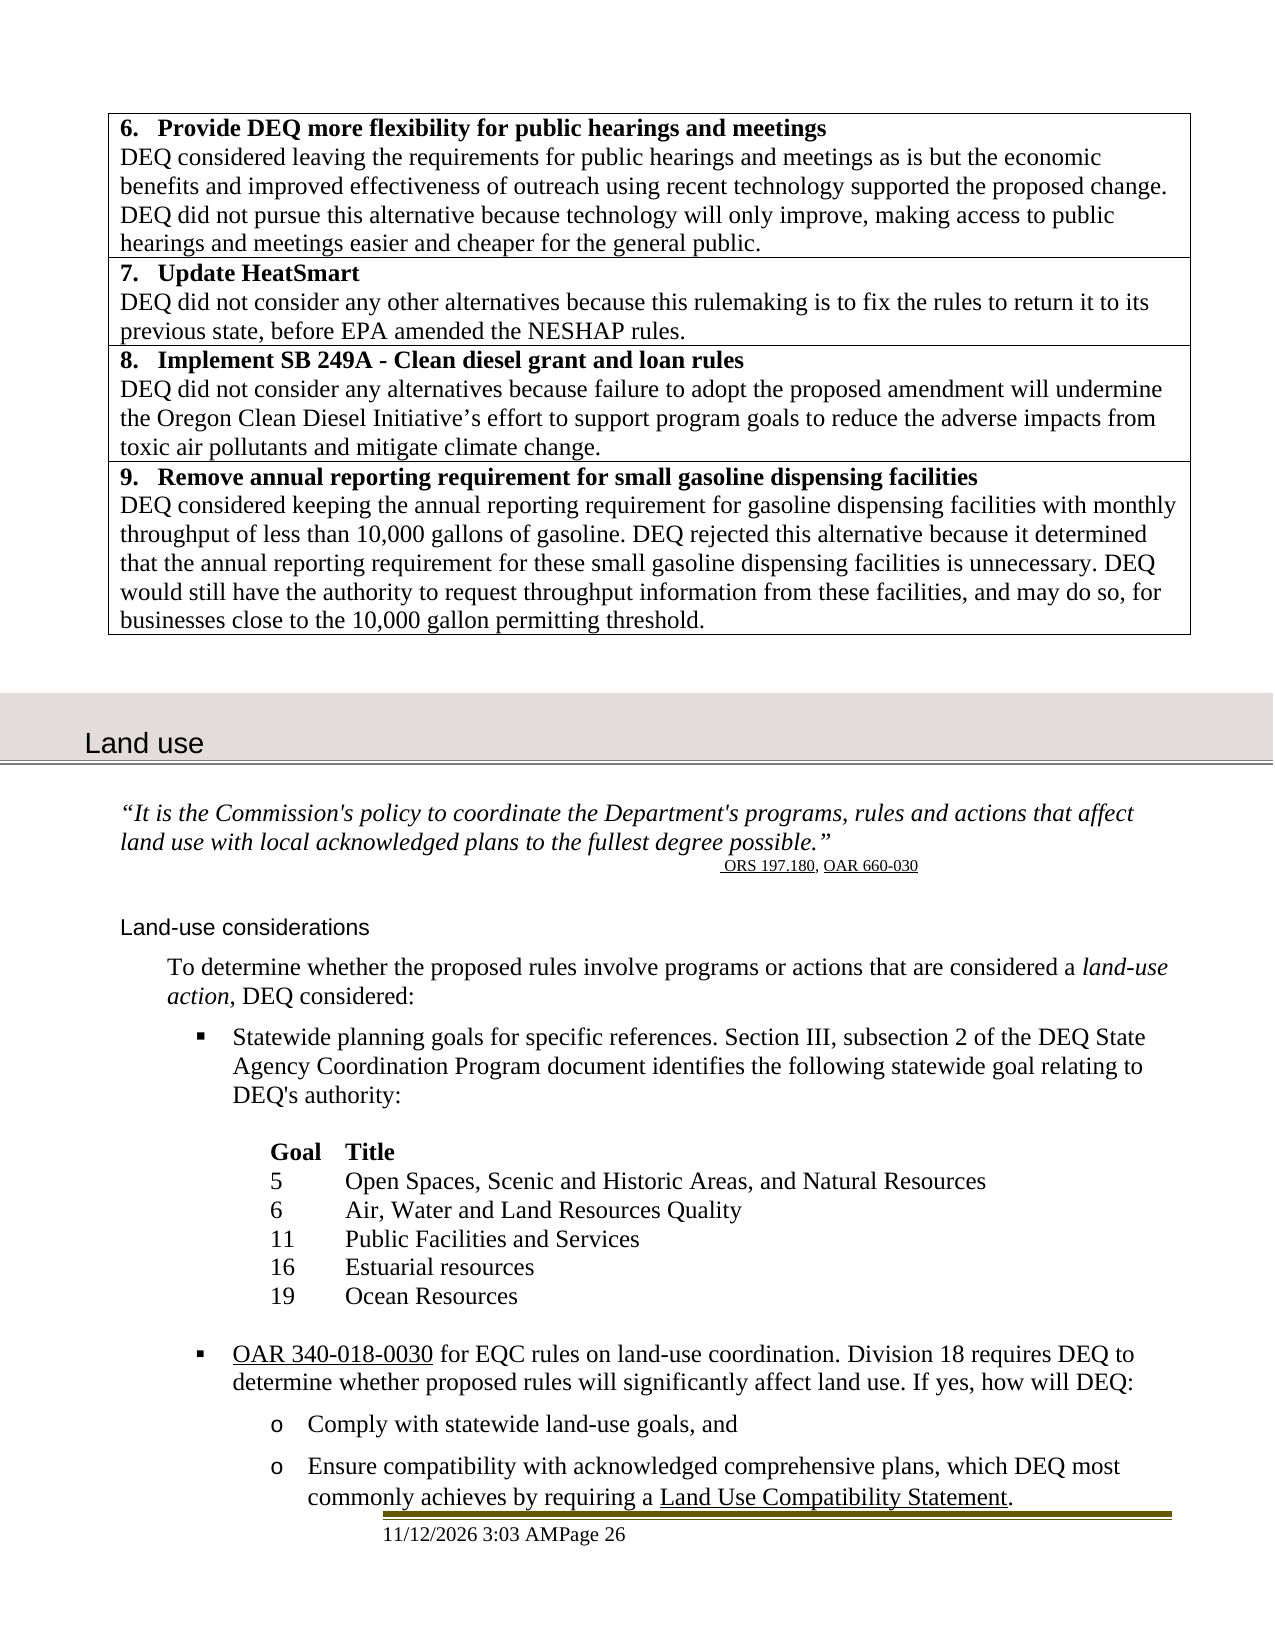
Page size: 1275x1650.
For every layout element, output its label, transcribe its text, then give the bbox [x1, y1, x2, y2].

text Goal Title [232, 1137, 1170, 1166]
text “It is the Commission's policy to coordinate the Department's programs, rules and actions that affect land use with local acknowledged plans to the fullest degree possible.” [120, 798, 1170, 856]
text Land-use considerations [120, 913, 1170, 940]
table_cell Update HeatSmart DEQ did not consider any other alternatives because this rulemaking is to fix the rules to return it to its previous state, before EPA amended the NESHAP rules. [109, 258, 1190, 344]
list OAR 340-018-0030 for EQC rules on land-use coordination. Division 18 requires DEQ to determine whether proposed rules will significantly affect land use. If yes, how will DEQ: [195, 1339, 1170, 1396]
text To determine whether the proposed rules involve programs or actions that are considered a land-use action, DEQ considered: [167, 952, 1170, 1010]
table_cell Remove annual reporting requirement for small gasoline dispensing facilities DEQ considered keeping the annual reporting requirement for gasoline dispensing facilities with monthly throughput of less than 10,000 gallons of gasoline. DEQ rejected this alternative because it determined that the annual reporting requirement for these small gasoline dispensing facilities is unnecessary. DEQ would still have the authority to request throughput information from these facilities, and may do so, for businesses close to the 10,000 gallon permitting threshold. [109, 462, 1190, 634]
text 11 Public Facilities and Services [232, 1224, 1170, 1252]
table_cell Provide DEQ more flexibility for public hearings and meetings DEQ considered leaving the requirements for public hearings and meetings as is but the economic benefits and improved effectiveness of outreach using recent technology supported the proposed change. DEQ did not pursue this alternative because technology will only improve, making access to public hearings and meetings easier and cheaper for the general public. [109, 114, 1190, 257]
text 5 Open Spaces, Scenic and Historic Areas, and Natural Resources [232, 1166, 1170, 1195]
table_header Land use [0, 693, 1273, 760]
table_cell Implement SB 249A - Clean diesel grant and loan rules DEQ did not consider any alternatives because failure to adopt the proposed amendment will undermine the Oregon Clean Diesel Initiative’s effort to support program goals to reduce the adverse impacts from toxic air pollutants and mitigate climate change. [109, 346, 1190, 461]
text 16 Estuarial resources [232, 1252, 1170, 1281]
list Comply with statewide land-use goals, and [270, 1409, 1170, 1439]
list Ensure compatibility with acknowledged comprehensive plans, which DEQ most commonly achieves by requiring a Land Use Compatibility Statement. [270, 1451, 1170, 1510]
text 6 Air, Water and Land Resources Quality [232, 1195, 1170, 1224]
text 19 Ocean Resources [232, 1281, 1170, 1310]
list Statewide planning goals for specific references. Section III, subsection 2 of the DEQ State Agency Coordination Program document identifies the following statewide goal relating to DEQ's authority: [195, 1022, 1170, 1109]
text ORS 197.180, OAR 660-030 [157, 856, 1170, 875]
